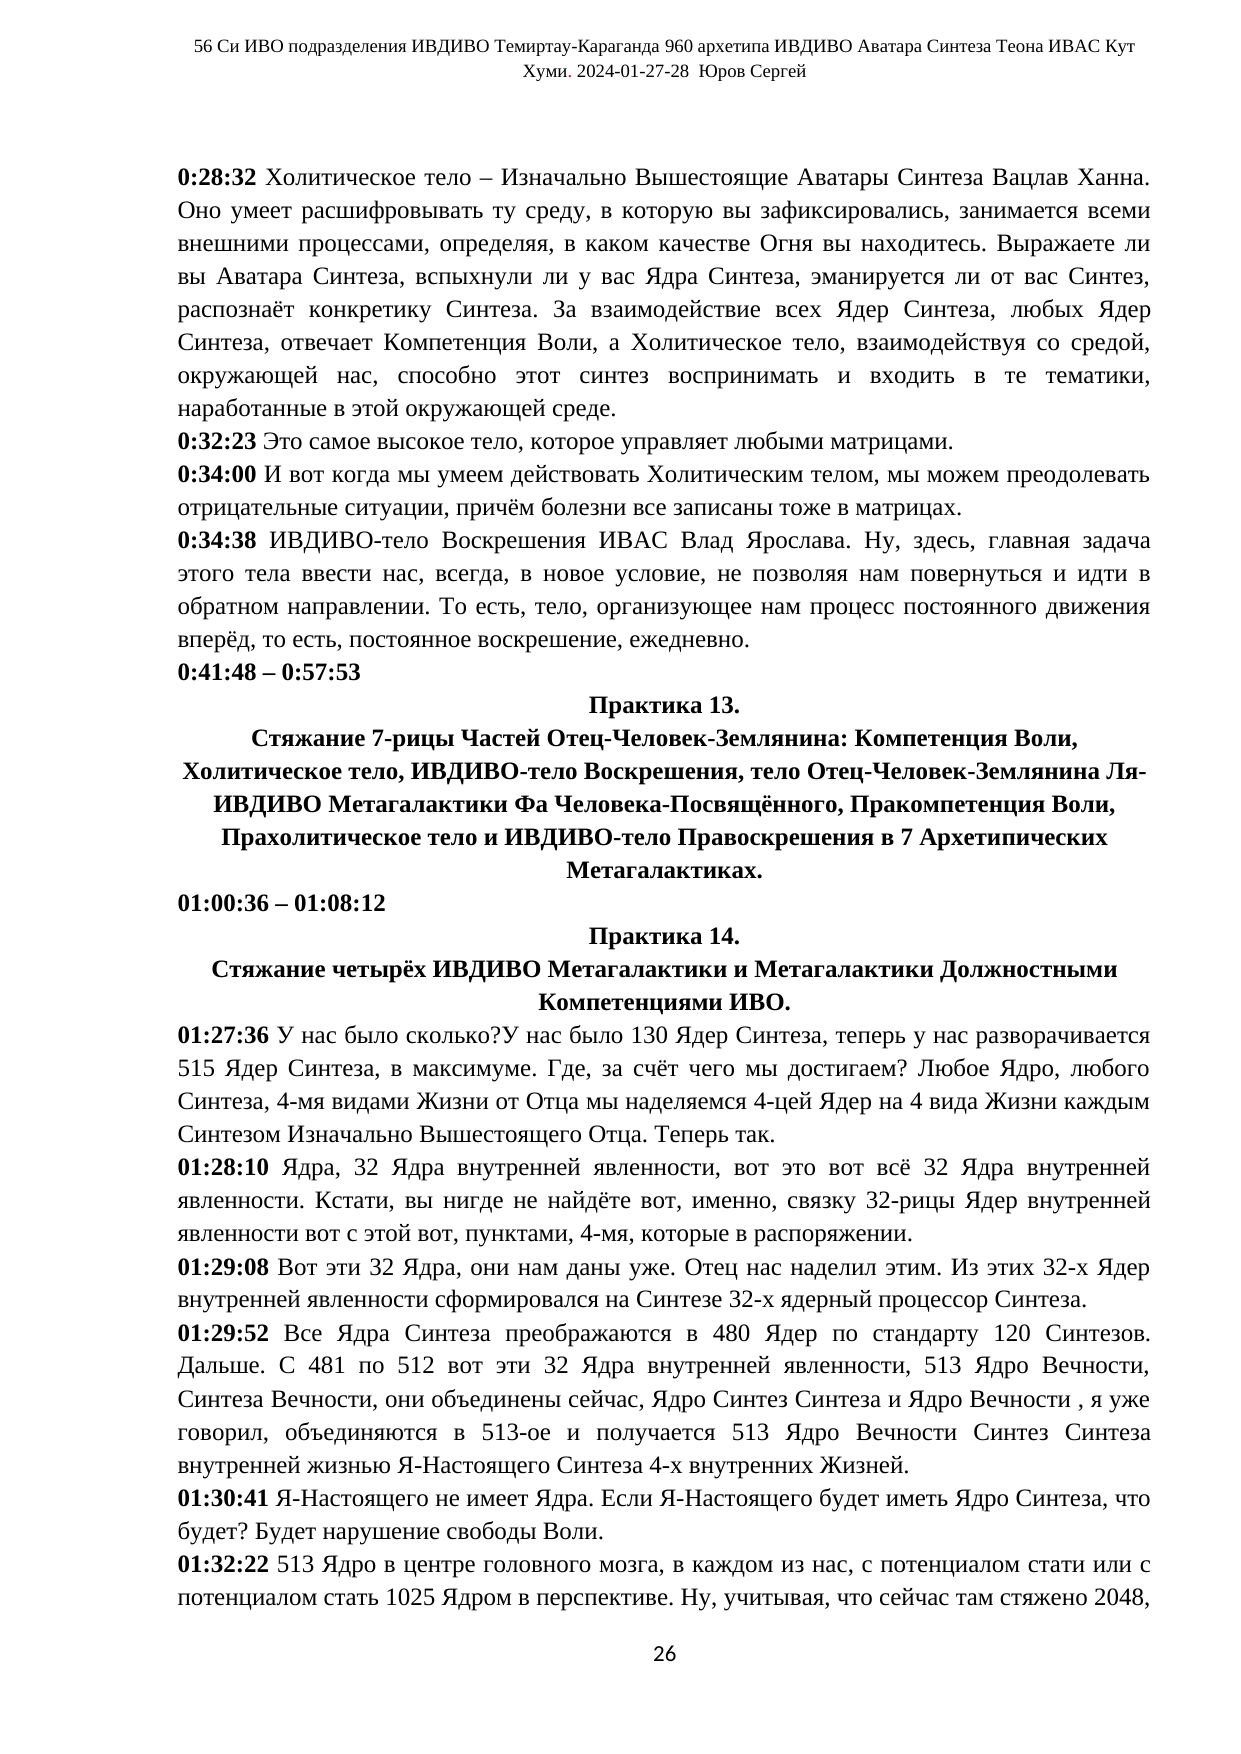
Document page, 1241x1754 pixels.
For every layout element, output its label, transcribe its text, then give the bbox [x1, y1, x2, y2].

text 0:34:00 И вот когда мы умеем действовать Холитическим телом, мы можем преодолевать отрицательные ситуации, причём болезни все записаны тоже в матрицах. [177, 459, 1152, 521]
text Практика 14. [177, 921, 1152, 950]
text 01:29:52 Все Ядра Синтеза преображаются в 480 Ядер по стандарту 120 Синтезов. Дальше. С 481 по 512 вот эти 32 Ядра внутренней явленности, 513 Ядро Вечности, Синтеза Вечности, они объединены сейчас, Ядро Синтез Синтеза и Ядро Вечности , я уже говорил, объединяются в 513-ое и получается 513 Ядро Вечности Синтез Синтеза внутренней жизнью Я-Настоящего Синтеза 4-х внутренних Жизней. [177, 1318, 1152, 1478]
text 0:28:32 Холитическое тело – Изначально Вышестоящие Аватары Синтеза Вацлав Ханна. Оно умеет расшифровывать ту среду, в которую вы зафиксировались, занимается всеми внешними процессами, определяя, в каком качестве Огня вы находитесь. Выражаете ли вы Аватара Синтеза, вспыхнули ли у вас Ядра Синтеза, эманируется ли от вас Синтез, распознаёт конкретику Синтеза. За взаимодействие всех Ядер Синтеза, любых Ядер Синтеза, отвечает Компетенция Воли, а Холитическое тело, взаимодействуя со средой, окружающей нас, способно этот синтез воспринимать и входить в те тематики, наработанные в этой окружающей среде. [177, 162, 1152, 422]
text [177, 1549, 1152, 1611]
text 01:00:36 – 01:08:12 [177, 888, 1152, 917]
text 0:32:23 Это самое высокое тело, которое управляет любыми матрицами. [177, 426, 1152, 455]
text Стяжание 7-рицы Частей Отец-Человек-Землянина: Компетенция Воли, Холитическое тело, ИВДИВО-тело Воскрешения, тело Отец-Человек-Землянина Ля-ИВДИВО Метагалактики Фа Человека-Посвящённого, Пракомпетенция Воли, Прахолитическое тело и ИВДИВО-тело Правоскрешения в 7 Архетипических Метагалактиках. [177, 723, 1152, 884]
text Стяжание четырёх ИВДИВО Метагалактики и Метагалактики Должностными Компетенциями ИВО. [177, 954, 1152, 1016]
text 0:41:48 – 0:57:53 [177, 657, 1152, 686]
text Практика 13. [177, 690, 1152, 719]
text 01:28:10 Ядра, 32 Ядра внутренней явленности, вот это вот всё 32 Ядра внутренней явленности. Кстати, вы нигде не найдёте вот, именно, связку 32-рицы Ядер внутренней явленности вот с этой вот, пунктами, 4-мя, которые в распоряжении. [177, 1152, 1152, 1247]
text 01:27:36 У нас было сколько?У нас было 130 Ядер Синтеза, теперь у нас разворачивается 515 Ядер Синтеза, в максимуме. Где, за счёт чего мы достигаем? Любое Ядро, любого Синтеза, 4-мя видами Жизни от Отца мы наделяемся 4-цей Ядер на 4 вида Жизни каждым Синтезом Изначально Вышестоящего Отца. Теперь так. [177, 1020, 1152, 1148]
text 01:29:08 Вот эти 32 Ядра, они нам даны уже. Отец нас наделил этим. Из этих 32-х Ядер внутренней явленности сформировался на Синтезе 32-х ядерный процессор Синтеза. [177, 1252, 1152, 1313]
text 0:34:38 ИВДИВО-тело Воскрешения ИВАС Влад Ярослава. Ну, здесь, главная задача этого тела ввести нас, всегда, в новое условие, не позволяя нам повернуться и идти в обратном направлении. То есть, тело, организующее нам процесс постоянного движения вперёд, то есть, постоянное воскрешение, ежедневно. [177, 525, 1152, 653]
text 01:30:41 Я-Настоящего не имеет Ядра. Если Я-Настоящего будет иметь Ядро Синтеза, что будет? Будет нарушение свободы Воли. [177, 1483, 1152, 1544]
